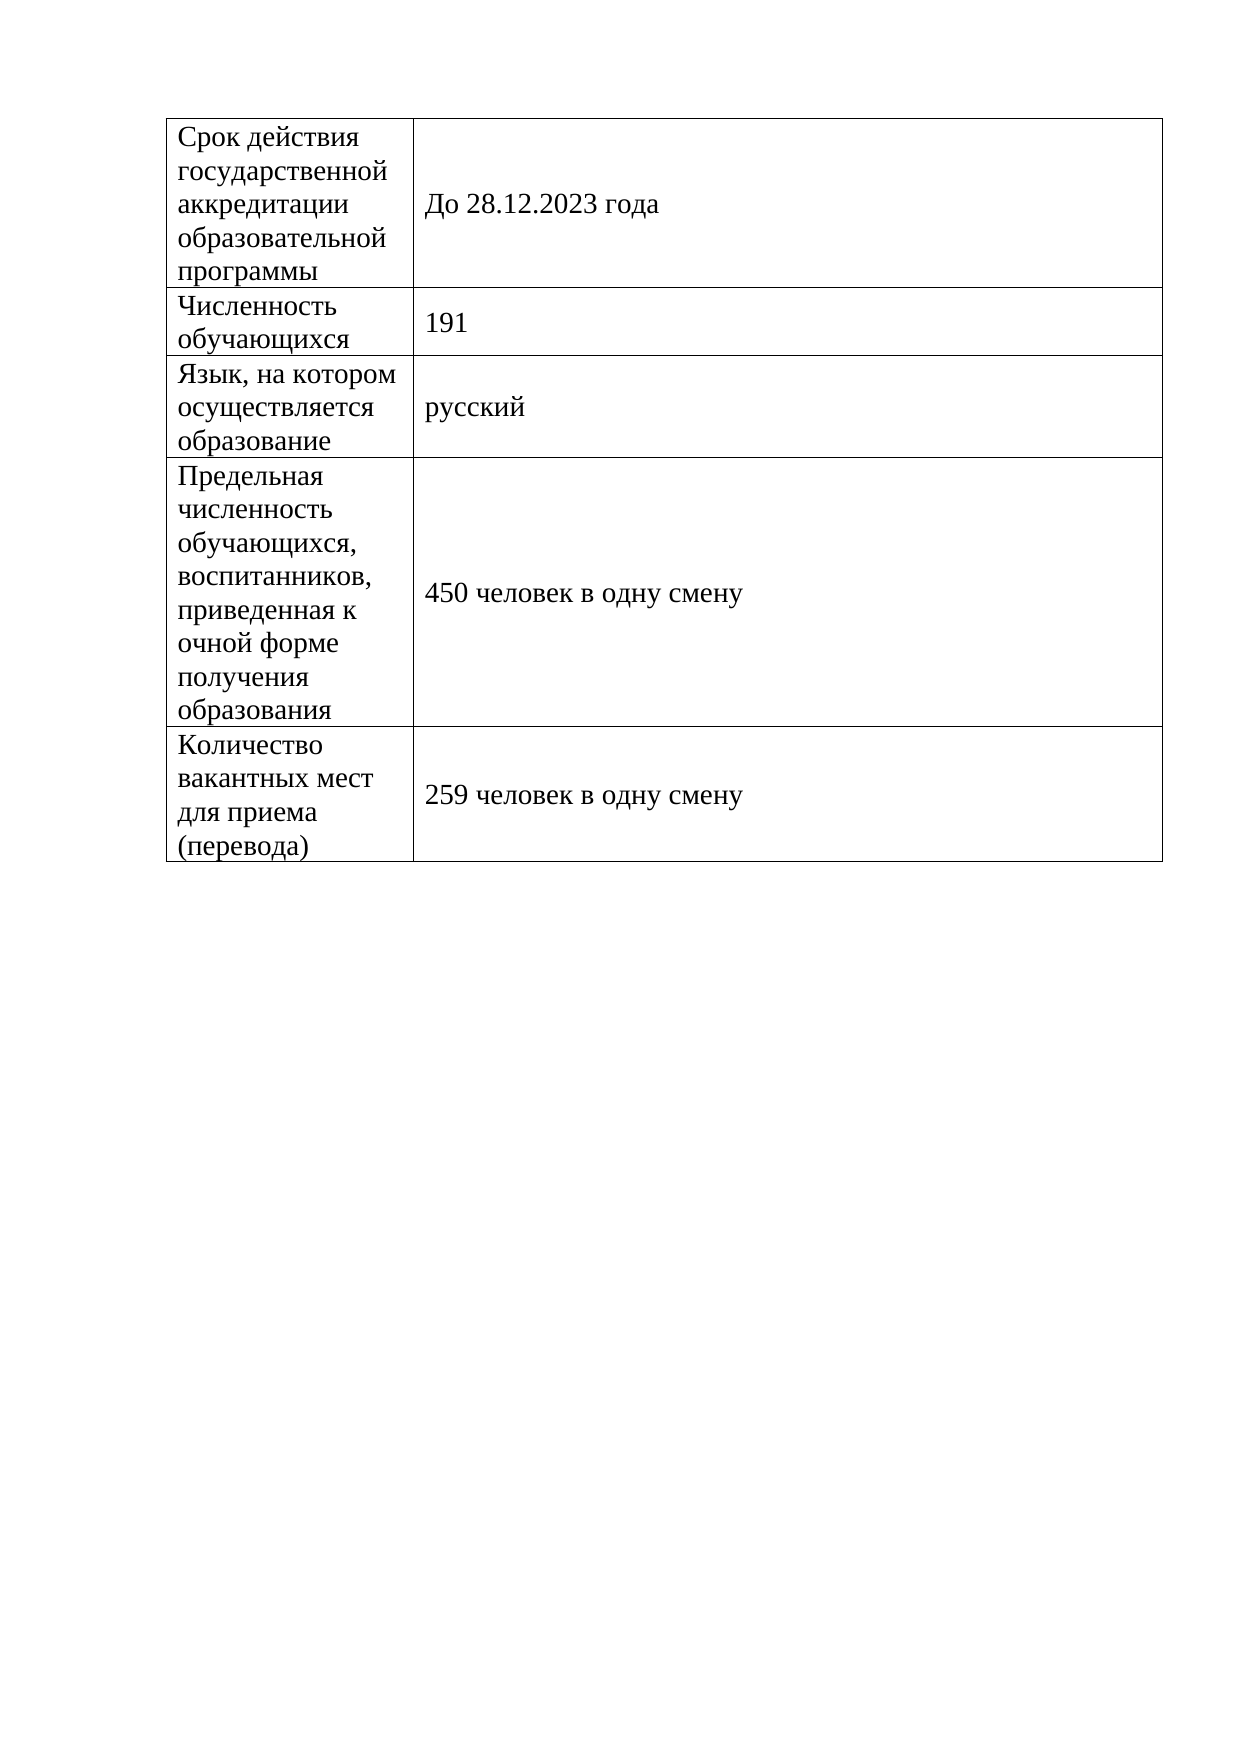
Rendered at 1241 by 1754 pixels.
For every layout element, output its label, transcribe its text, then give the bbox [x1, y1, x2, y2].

table_cell 450 человек в одну смену [414, 458, 1162, 726]
table_cell До 28.12.2023 года [414, 119, 1162, 287]
table_cell Численность обучающихся [167, 288, 413, 355]
table_cell русский [414, 356, 1162, 457]
table_cell 191 [414, 288, 1162, 355]
table_cell Срок действия государственной аккредитации образовательной программы [167, 119, 413, 287]
table_cell Предельная численность обучающихся, воспитанников, приведенная к очной форме получения образования [167, 458, 413, 726]
table_cell Количество вакантных мест для приема (перевода) [167, 727, 413, 861]
table_cell Язык, на котором осуществляется образование [167, 356, 413, 457]
table_cell 259 человек в одну смену [414, 727, 1162, 861]
